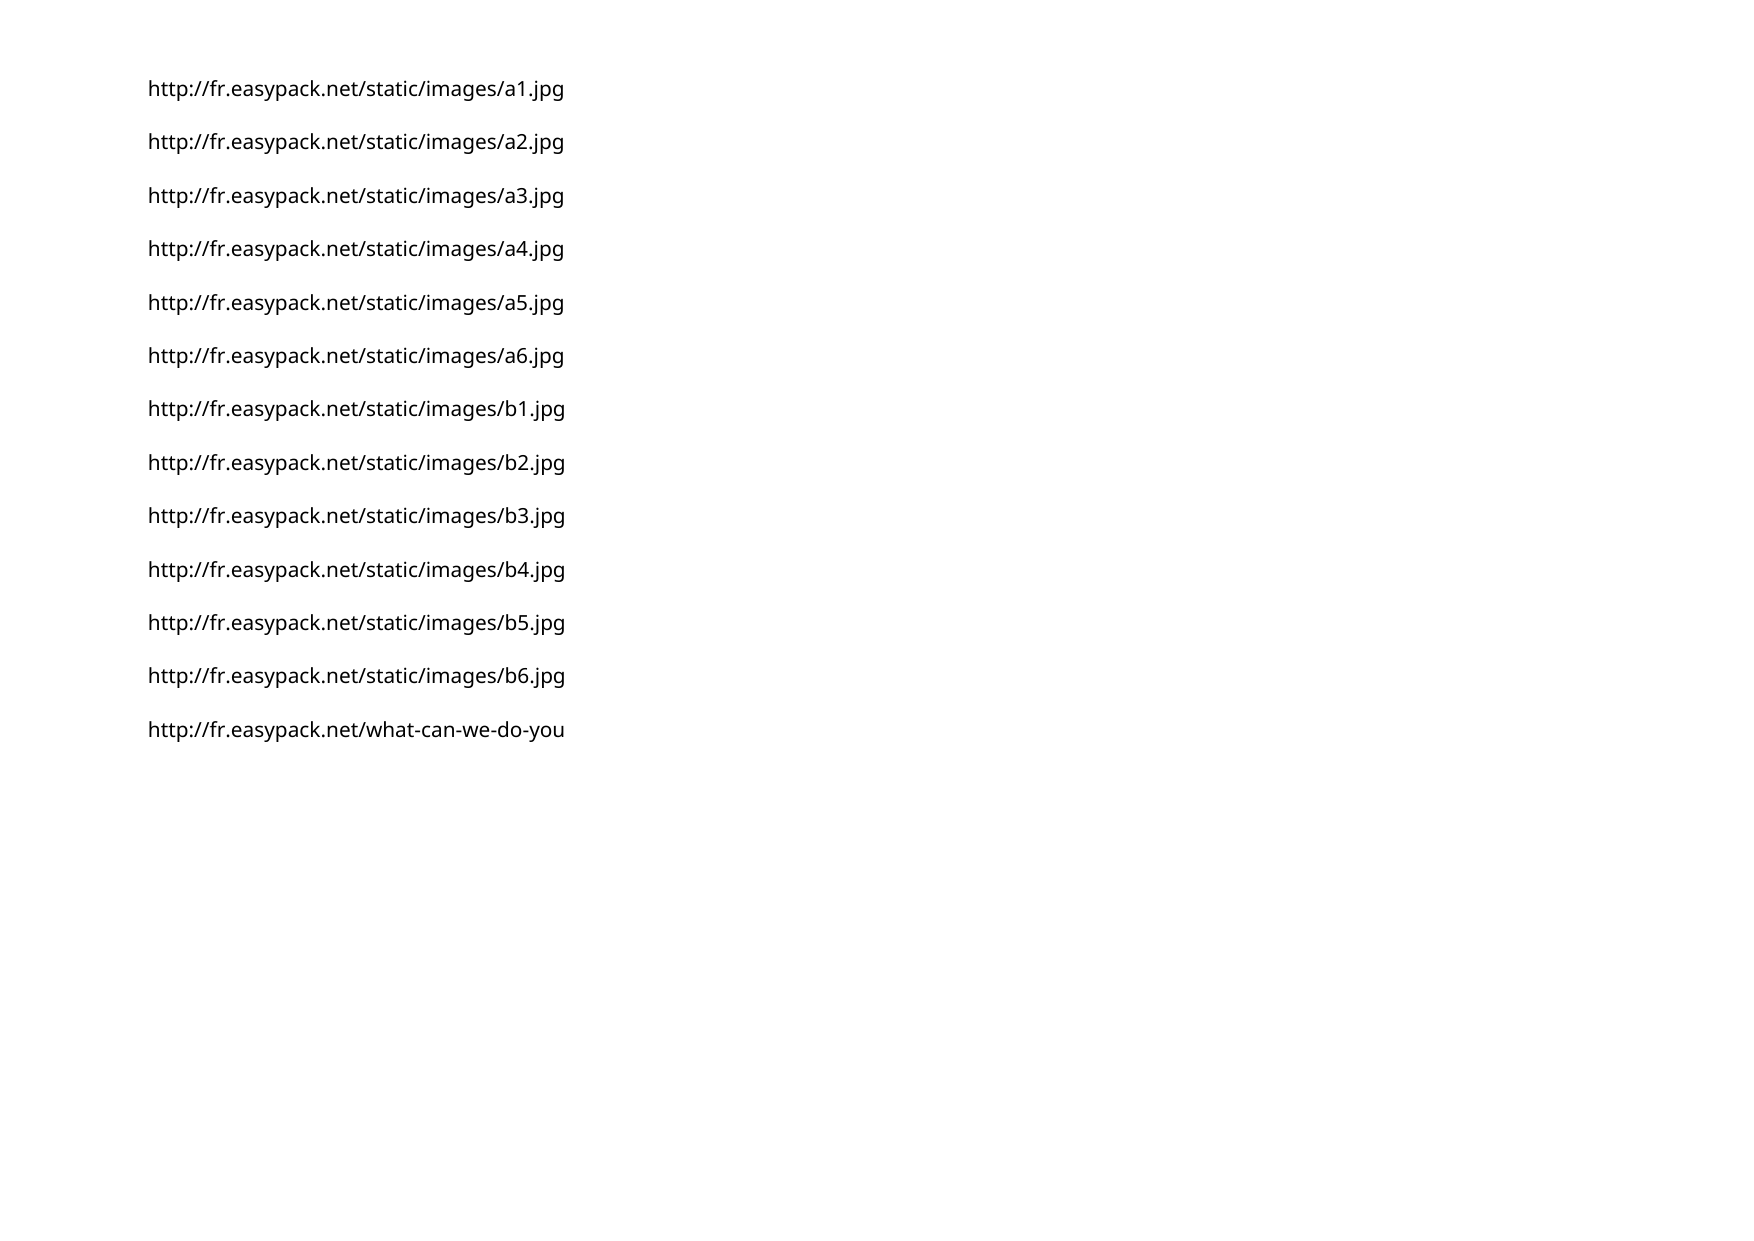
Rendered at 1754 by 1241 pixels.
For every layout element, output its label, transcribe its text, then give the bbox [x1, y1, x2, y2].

text http://fr.easypack.net/static/images/b5.jpg [148, 608, 1606, 637]
text http://fr.easypack.net/static/images/a1.jpg [148, 74, 1606, 102]
text http://fr.easypack.net/static/images/a6.jpg [148, 341, 1606, 369]
text http://fr.easypack.net/static/images/b4.jpg [148, 555, 1606, 583]
text http://fr.easypack.net/what-can-we-do-you [148, 715, 1606, 743]
text http://fr.easypack.net/static/images/b2.jpg [148, 448, 1606, 476]
text http://fr.easypack.net/static/images/a4.jpg [148, 234, 1606, 263]
text http://fr.easypack.net/static/images/a3.jpg [148, 181, 1606, 209]
text http://fr.easypack.net/static/images/b3.jpg [148, 501, 1606, 530]
text http://fr.easypack.net/static/images/b1.jpg [148, 394, 1606, 423]
text http://fr.easypack.net/static/images/b6.jpg [148, 662, 1606, 690]
text http://fr.easypack.net/static/images/a5.jpg [148, 288, 1606, 316]
text http://fr.easypack.net/static/images/a2.jpg [148, 127, 1606, 156]
